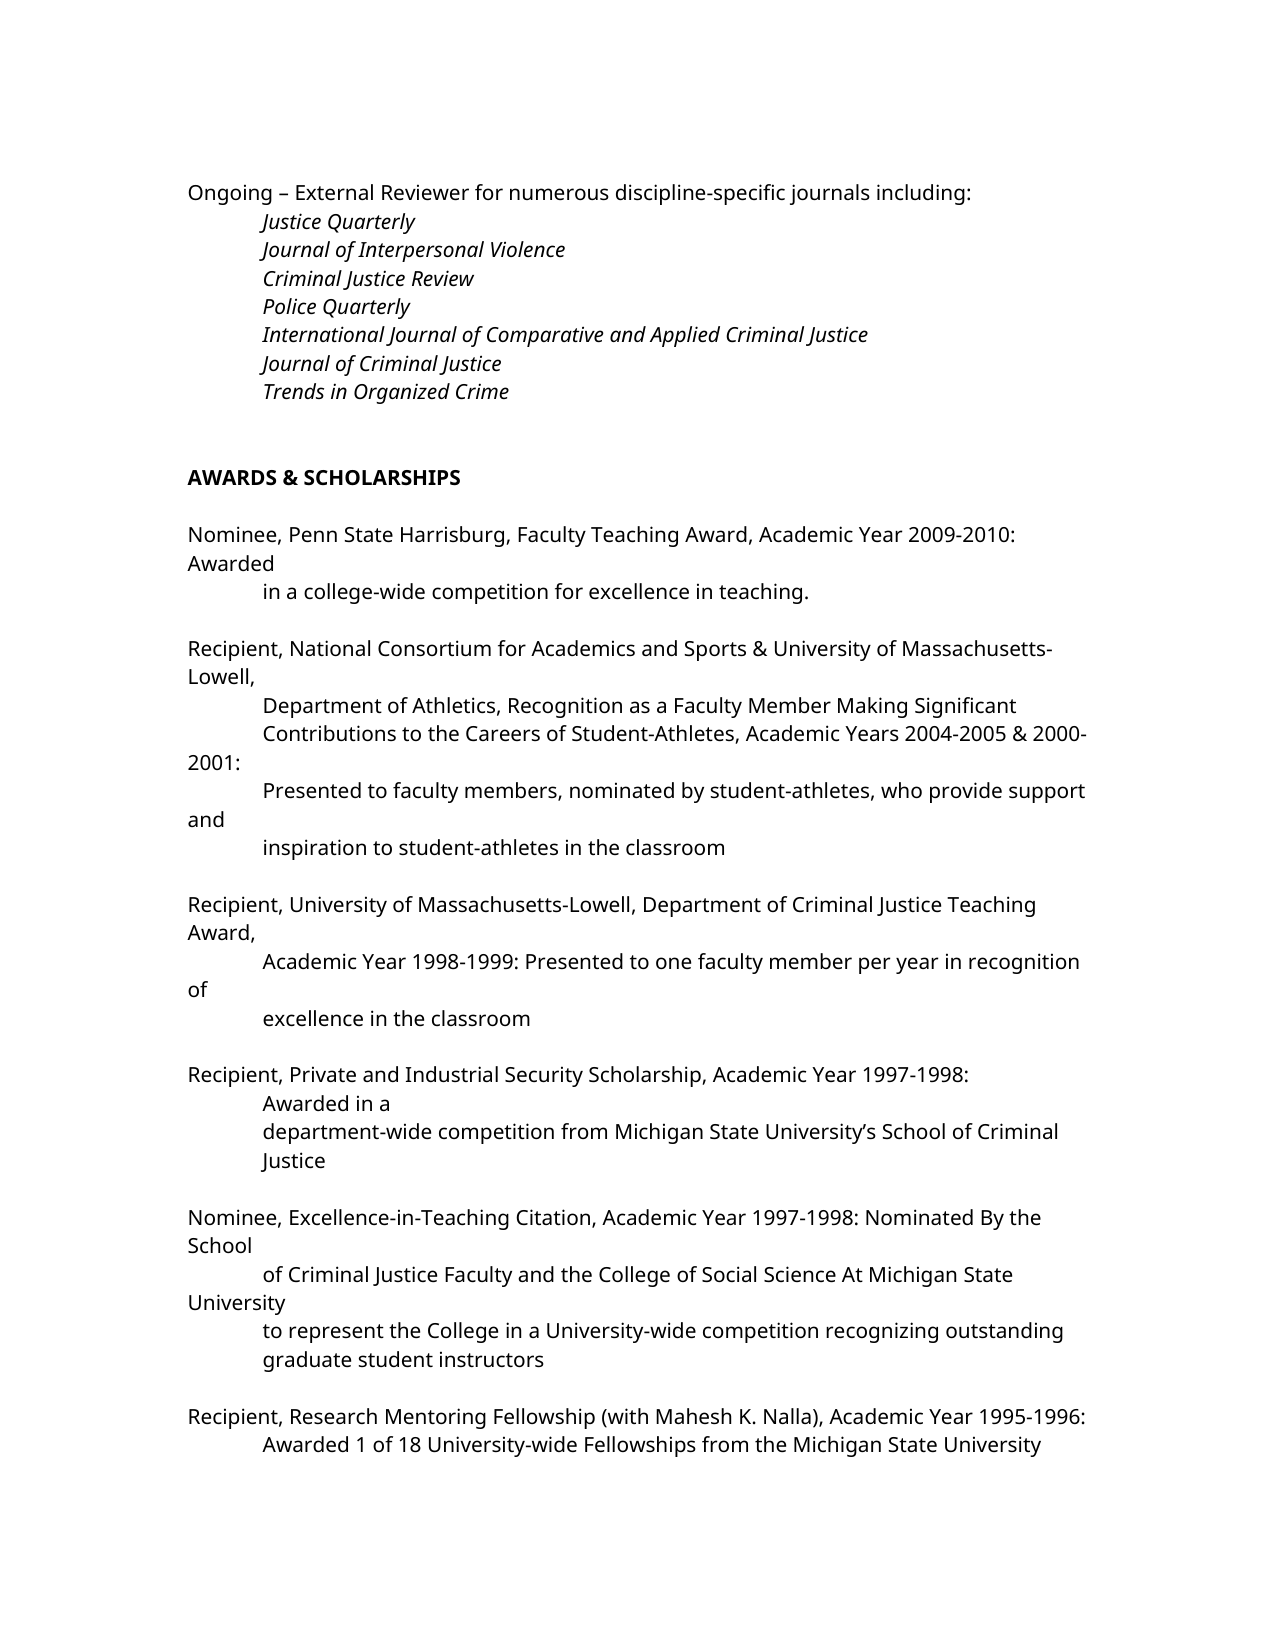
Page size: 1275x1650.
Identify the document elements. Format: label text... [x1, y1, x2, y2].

text graduate student instructors [187, 1345, 1087, 1373]
text Department of Athletics, Recognition as a Faculty Member Making Significant [187, 691, 1087, 719]
text Presented to faculty members, nominated by student-athletes, who provide support and [187, 776, 1087, 833]
text Justice [187, 1146, 1087, 1174]
text Recipient, National Consortium for Academics and Sports & University of Massachusetts-Lowell, [187, 634, 1087, 691]
text in a college-wide competition for excellence in teaching. [187, 577, 1087, 606]
text Justice Quarterly [187, 207, 1087, 235]
text Nominee, Excellence-in-Teaching Citation, Academic Year 1997-1998: Nominated By the School [187, 1203, 1087, 1260]
text to represent the College in a University-wide competition recognizing outstanding [187, 1317, 1087, 1345]
text Awarded 1 of 18 University-wide Fellowships from the Michigan State University [187, 1430, 1087, 1459]
text of Criminal Justice Faculty and the College of Social Science At Michigan State University [187, 1260, 1087, 1317]
text Nominee, Penn State Harrisburg, Faculty Teaching Award, Academic Year 2009-2010: Awarded [187, 520, 1087, 577]
text department-wide competition from Michigan State University’s School of Criminal [187, 1117, 1087, 1146]
text inspiration to student-athletes in the classroom [187, 833, 1087, 862]
subtitle AWARDS & SCHOLARSHIPS [187, 463, 1087, 492]
text International Journal of Comparative and Applied Criminal Justice [187, 321, 1087, 349]
text Contributions to the Careers of Student-Athletes, Academic Years 2004-2005 & 2000-2001: [187, 719, 1087, 776]
text Ongoing – External Reviewer for numerous discipline-specific journals including: [187, 178, 1087, 207]
text Trends in Organized Crime [187, 377, 1087, 406]
text Recipient, Research Mentoring Fellowship (with Mahesh K. Nalla), Academic Year 1995-1996: [187, 1402, 1087, 1430]
text Journal of Criminal Justice [187, 349, 1087, 377]
text Academic Year 1998-1999: Presented to one faculty member per year in recognition of [187, 947, 1087, 1004]
text Criminal Justice Review [187, 264, 1087, 292]
text Recipient, University of Massachusetts-Lowell, Department of Criminal Justice Teaching Award, [187, 890, 1087, 947]
text Journal of Interpersonal Violence [187, 235, 1087, 264]
text Police Quarterly [187, 292, 1087, 321]
text Recipient, Private and Industrial Security Scholarship, Academic Year 1997-1998: Awarded in a [187, 1061, 1087, 1117]
text excellence in the classroom [187, 1004, 1087, 1032]
